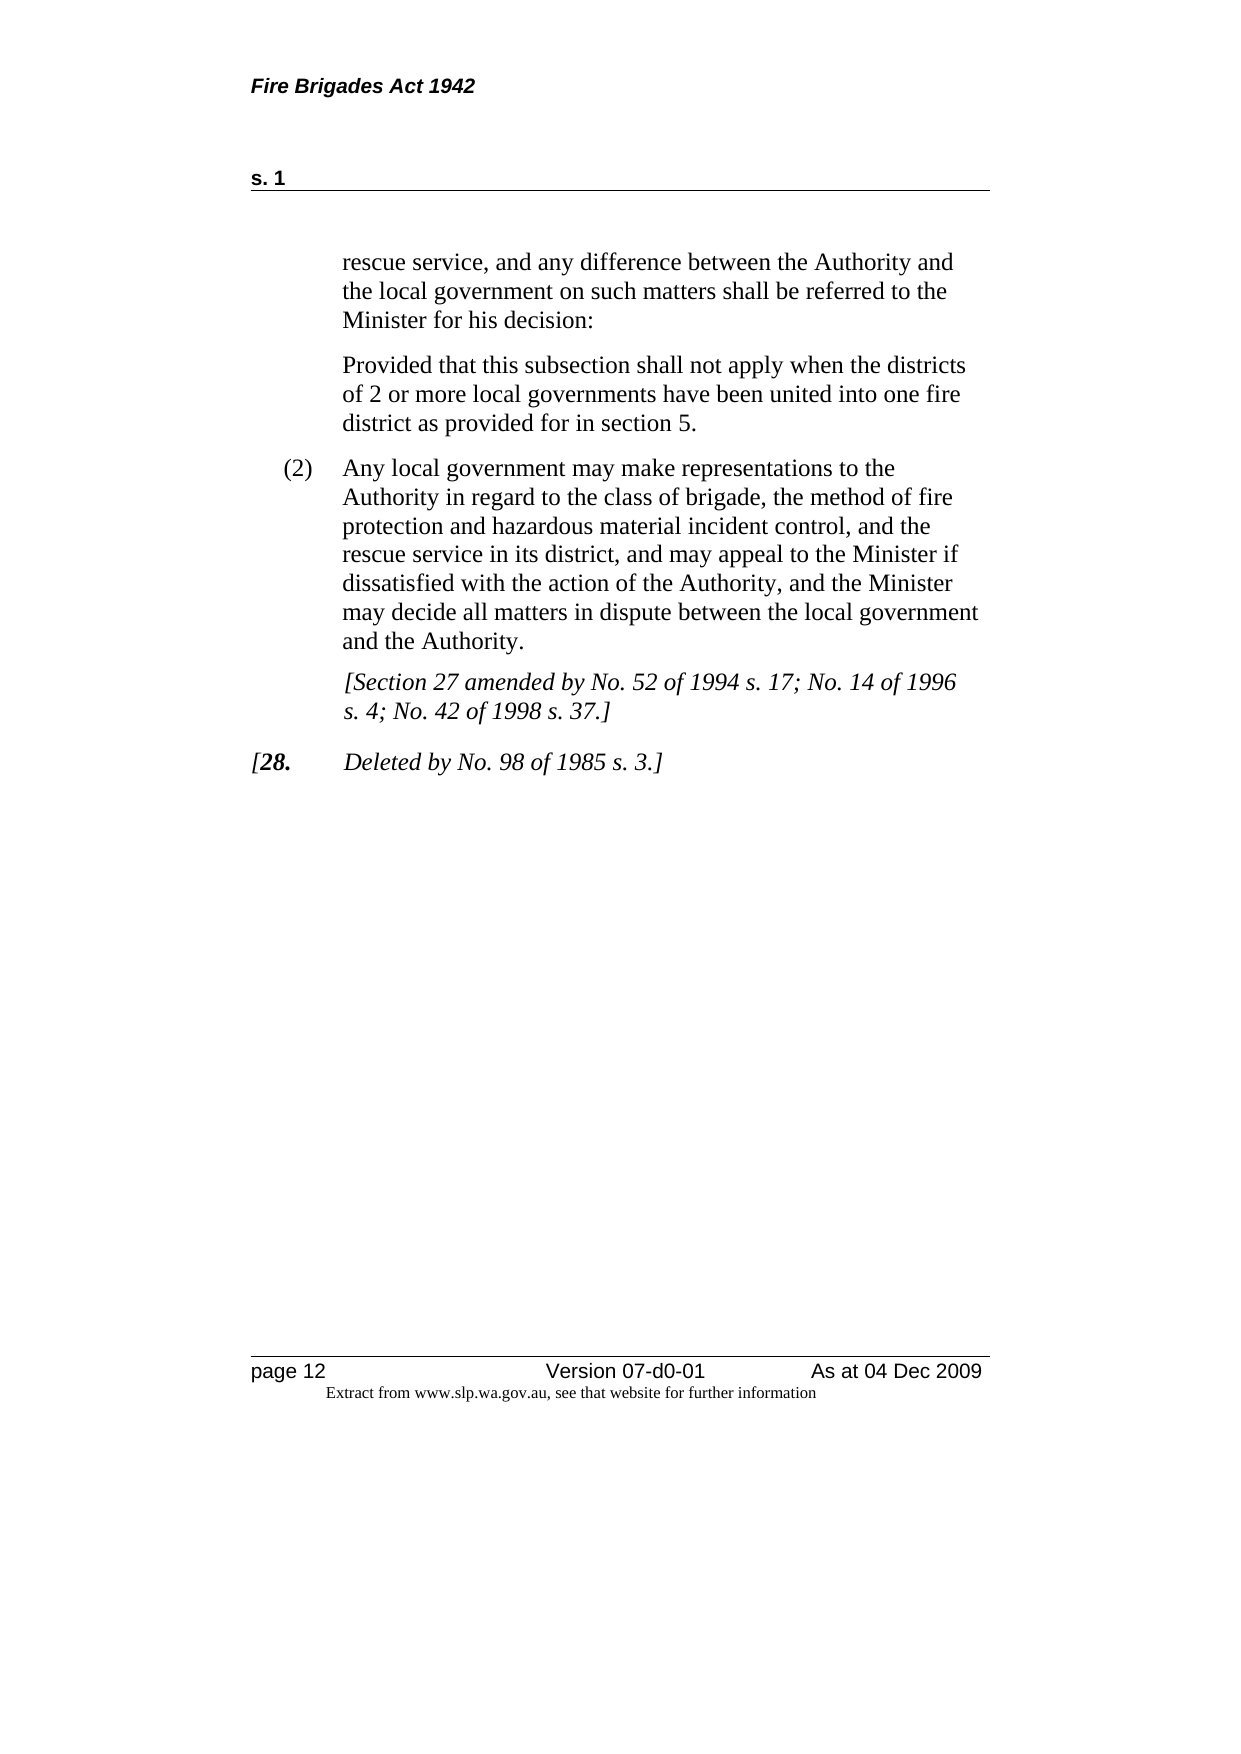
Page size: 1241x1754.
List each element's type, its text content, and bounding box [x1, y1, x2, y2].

text [28. Deleted by No. 98 of 1985 s. 3.] [251, 747, 990, 776]
text [Section 27 amended by No. 52 of 1994 s. 17; No. 14 of 1996 s. 4; No. 42 of 1998 s. 37.] [251, 667, 990, 724]
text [251, 247, 990, 334]
text Provided that this subsection shall not apply when the districts of 2 or more local governments have been united into one fire district as provided for in section 5. [251, 350, 990, 437]
text (2) Any local government may make representations to the Authority in regard to the class of brigade, the method of fire protection and hazardous material incident control, and the rescue service in its district, and may appeal to the Minister if dissatisfied with the action of the Authority, and the Minister may decide all matters in dispute between the local government and the Authority. [251, 453, 990, 654]
